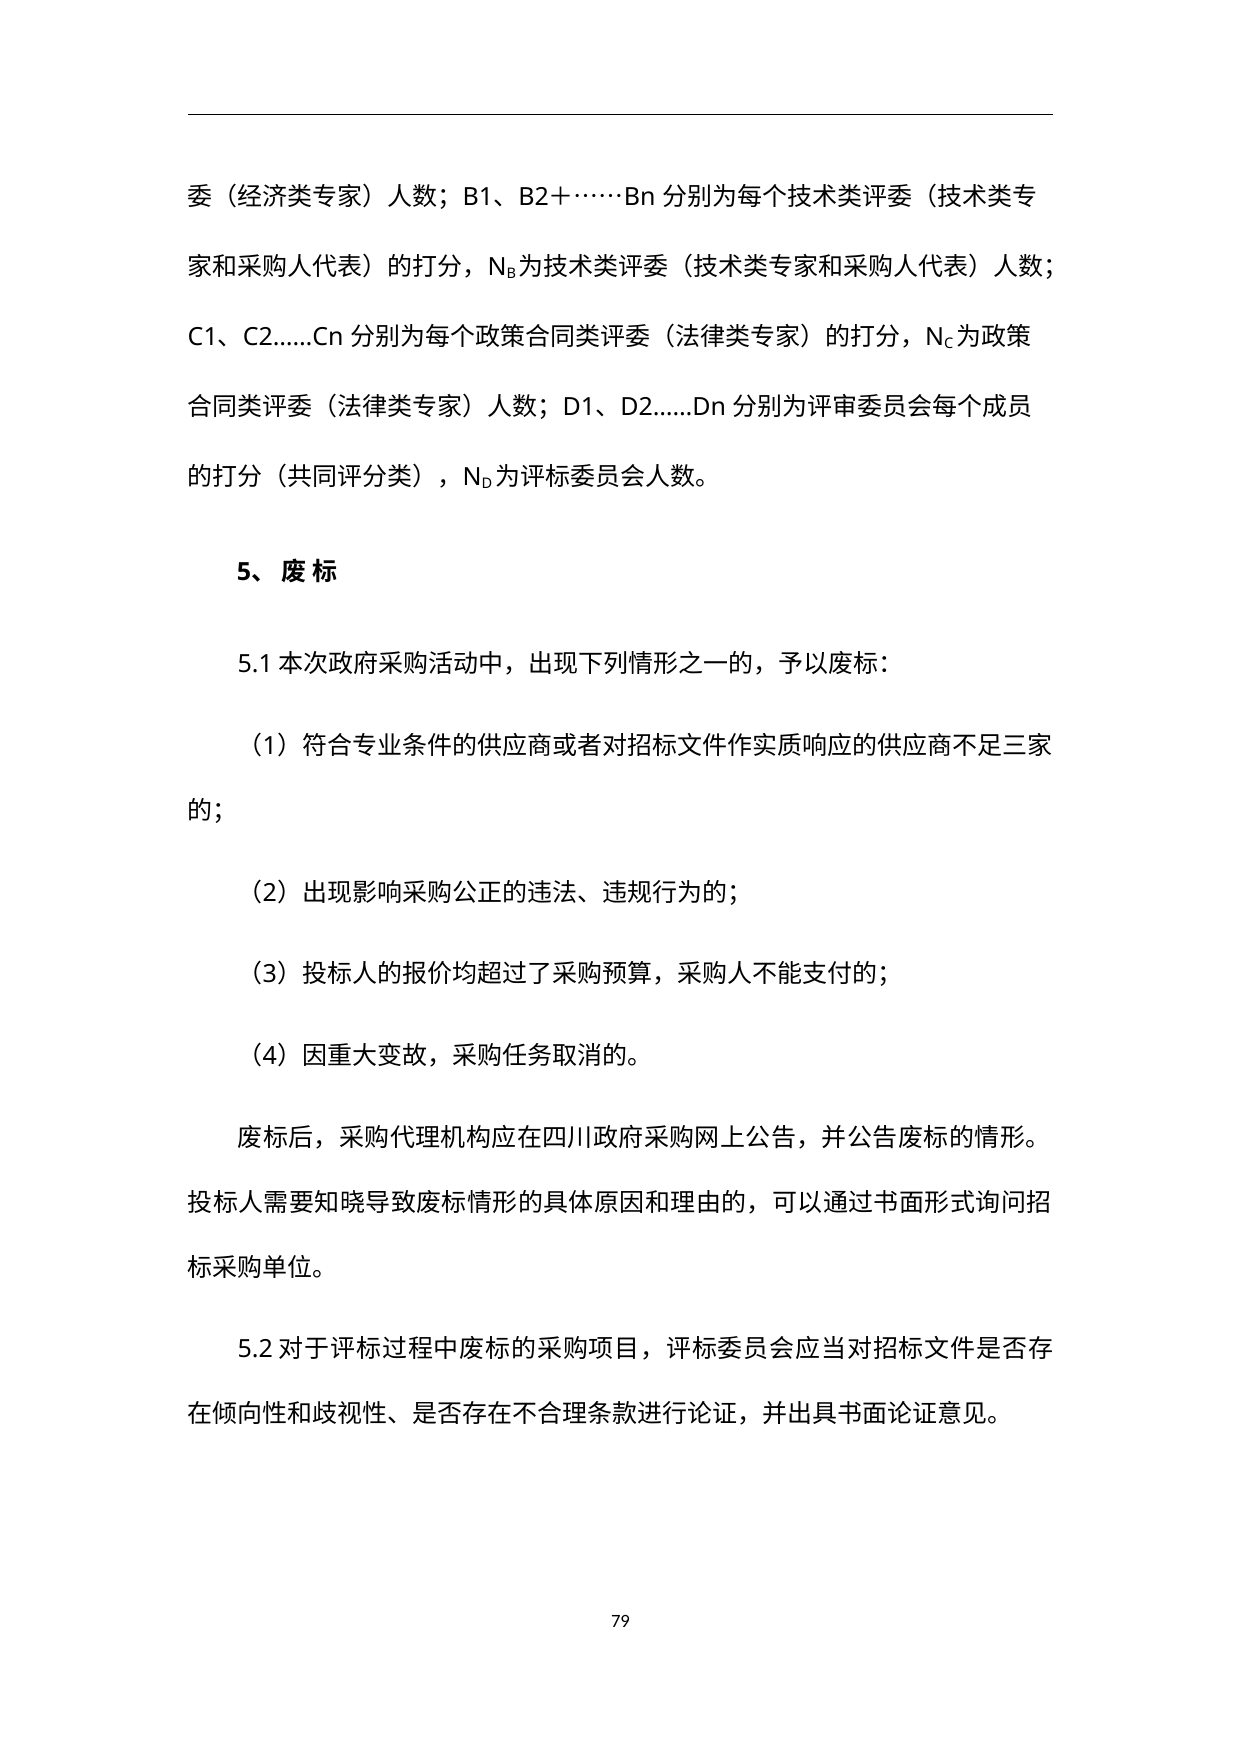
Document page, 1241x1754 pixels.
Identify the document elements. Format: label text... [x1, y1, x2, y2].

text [187, 162, 1053, 507]
subtitle 5、 废 标 [187, 537, 1053, 602]
text 5.2对于评标过程中废标的采购项目，评标委员会应当对招标文件是否存在倾向性和歧视性、是否存在不合理条款进行论证，并出具书面论证意见。 [187, 1314, 1053, 1444]
text 废标后，采购代理机构应在四川政府采购网上公告，并公告废标的情形。投标人需要知晓导致废标情形的具体原因和理由的，可以通过书面形式询问招标采购单位。 [187, 1103, 1053, 1298]
text （1）符合专业条件的供应商或者对招标文件作实质响应的供应商不足三家的； [187, 711, 1053, 841]
text （3）投标人的报价均超过了采购预算，采购人不能支付的； [187, 939, 1053, 1004]
text （2）出现影响采购公正的违法、违规行为的； [187, 858, 1053, 923]
text （4）因重大变故，采购任务取消的。 [187, 1021, 1053, 1086]
text 5.1本次政府采购活动中，出现下列情形之一的，予以废标： [187, 629, 1053, 694]
